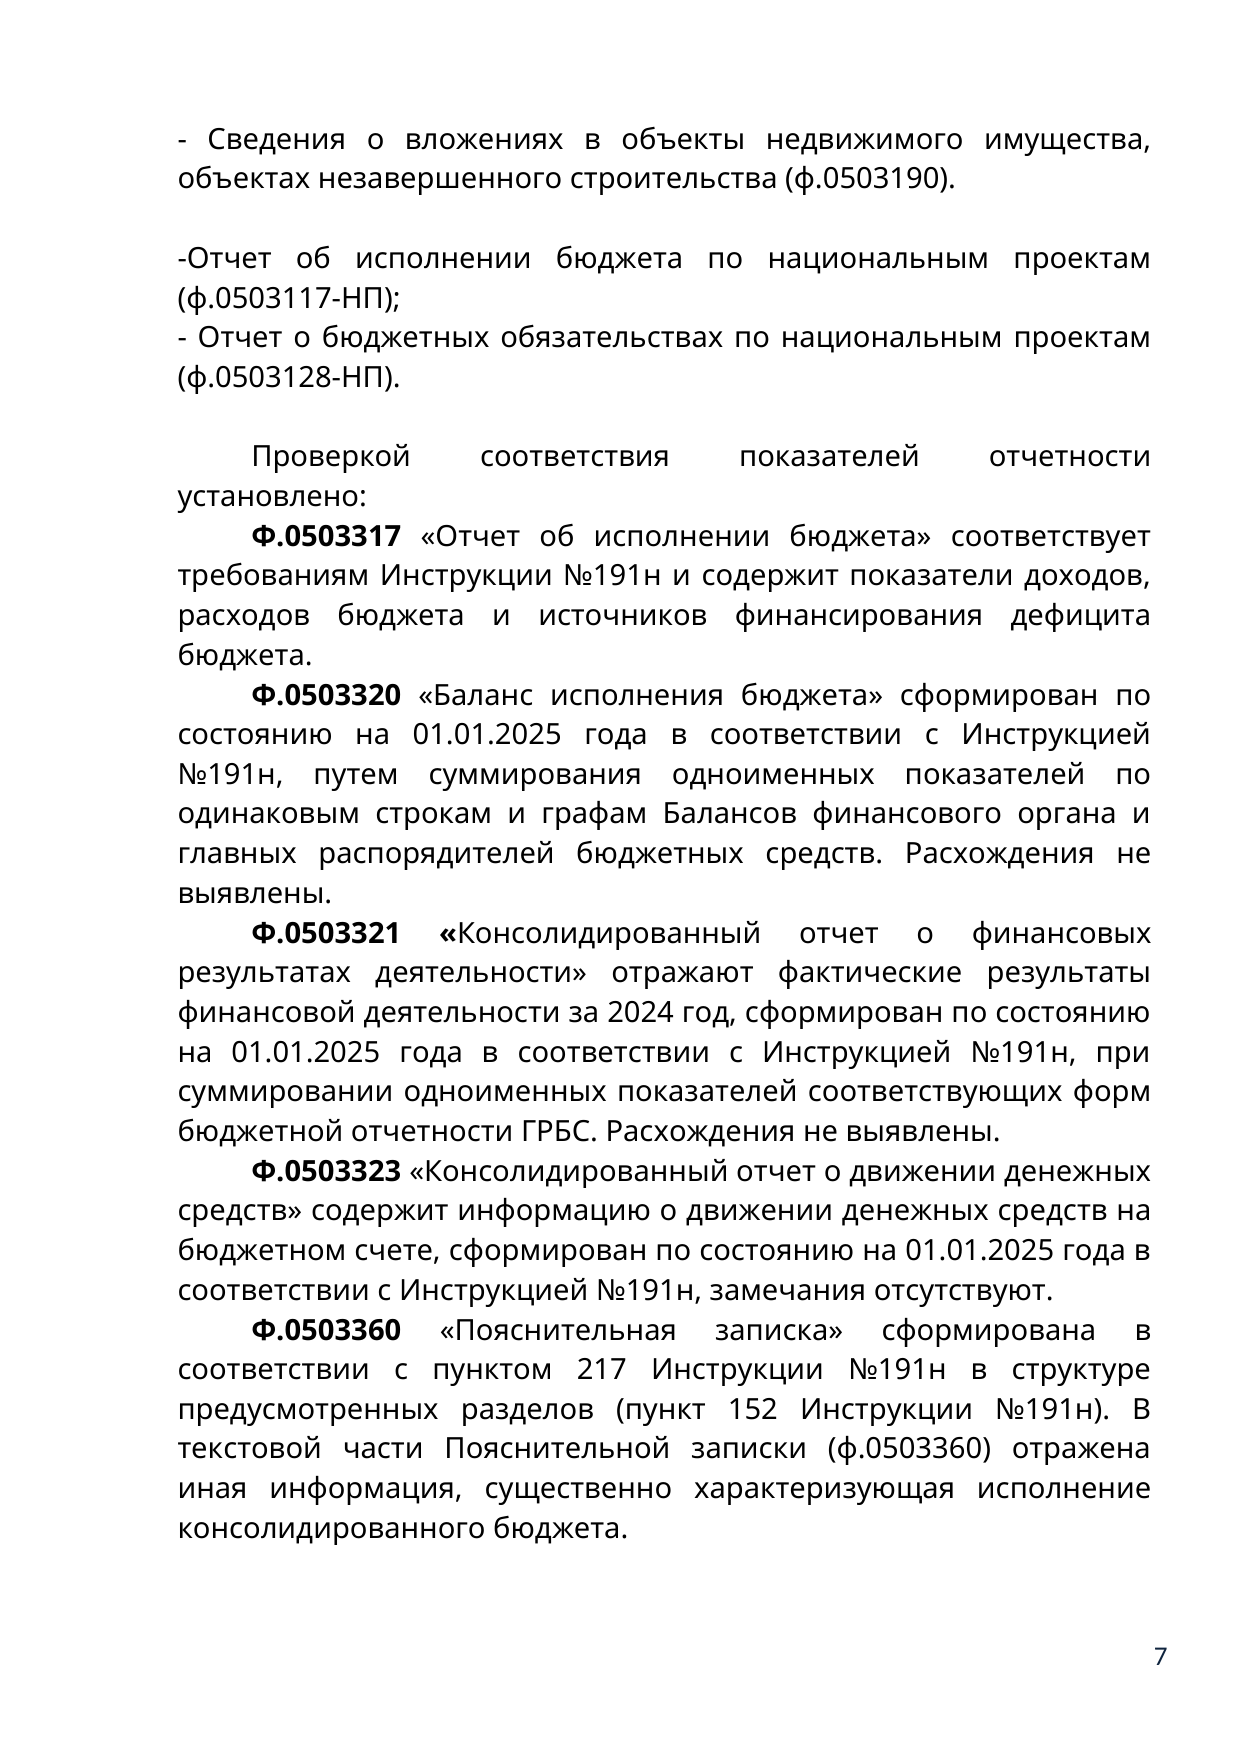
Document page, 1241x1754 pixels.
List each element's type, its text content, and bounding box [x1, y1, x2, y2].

text Ф.0503317 «Отчет об исполнении бюджета» соответствует требованиям Инструкции №191н и содержит показатели доходов, расходов бюджета и источников финансирования дефицита бюджета. [177, 515, 1152, 674]
text Ф.0503321 «Консолидированный отчет о финансовых результатах деятельности» отражают фактические результаты финансовой деятельности за 2024 год, сформирован по состоянию на 01.01.2025 года в соответствии с Инструкцией №191н, при суммировании одноименных показателей соответствующих форм бюджетной отчетности ГРБС. Расхождения не выявлены. [177, 912, 1152, 1150]
text -Отчет об исполнении бюджета по национальным проектам (ф.0503117-НП); [177, 237, 1152, 317]
text Проверкой соответствия показателей отчетности установлено: [177, 436, 1152, 515]
text Ф.0503323 «Консолидированный отчет о движении денежных средств» содержит информацию о движении денежных средств на бюджетном счете, сформирован по состоянию на 01.01.2025 года в соответствии с Инструкцией №191н, замечания отсутствуют. [177, 1150, 1152, 1309]
text - Сведения о вложениях в объекты недвижимого имущества, объектах незавершенного строительства (ф.0503190). [177, 118, 1152, 237]
text Ф.0503320 «Баланс исполнения бюджета» сформирован по состоянию на 01.01.2025 года в соответствии с Инструкцией №191н, путем суммирования одноименных показателей по одинаковым строкам и графам Балансов финансового органа и главных распорядителей бюджетных средств. Расхождения не выявлены. [177, 674, 1152, 912]
text - Отчет о бюджетных обязательствах по национальным проектам (ф.0503128-НП). [177, 317, 1152, 396]
text Ф.0503360 «Пояснительная записка» сформирована в соответствии с пунктом 217 Инструкции №191н в структуре предусмотренных разделов (пункт 152 Инструкции №191н). В текстовой части Пояснительной записки (ф.0503360) отражена иная информация, существенно характеризующая исполнение консолидированного бюджета. [177, 1309, 1152, 1547]
